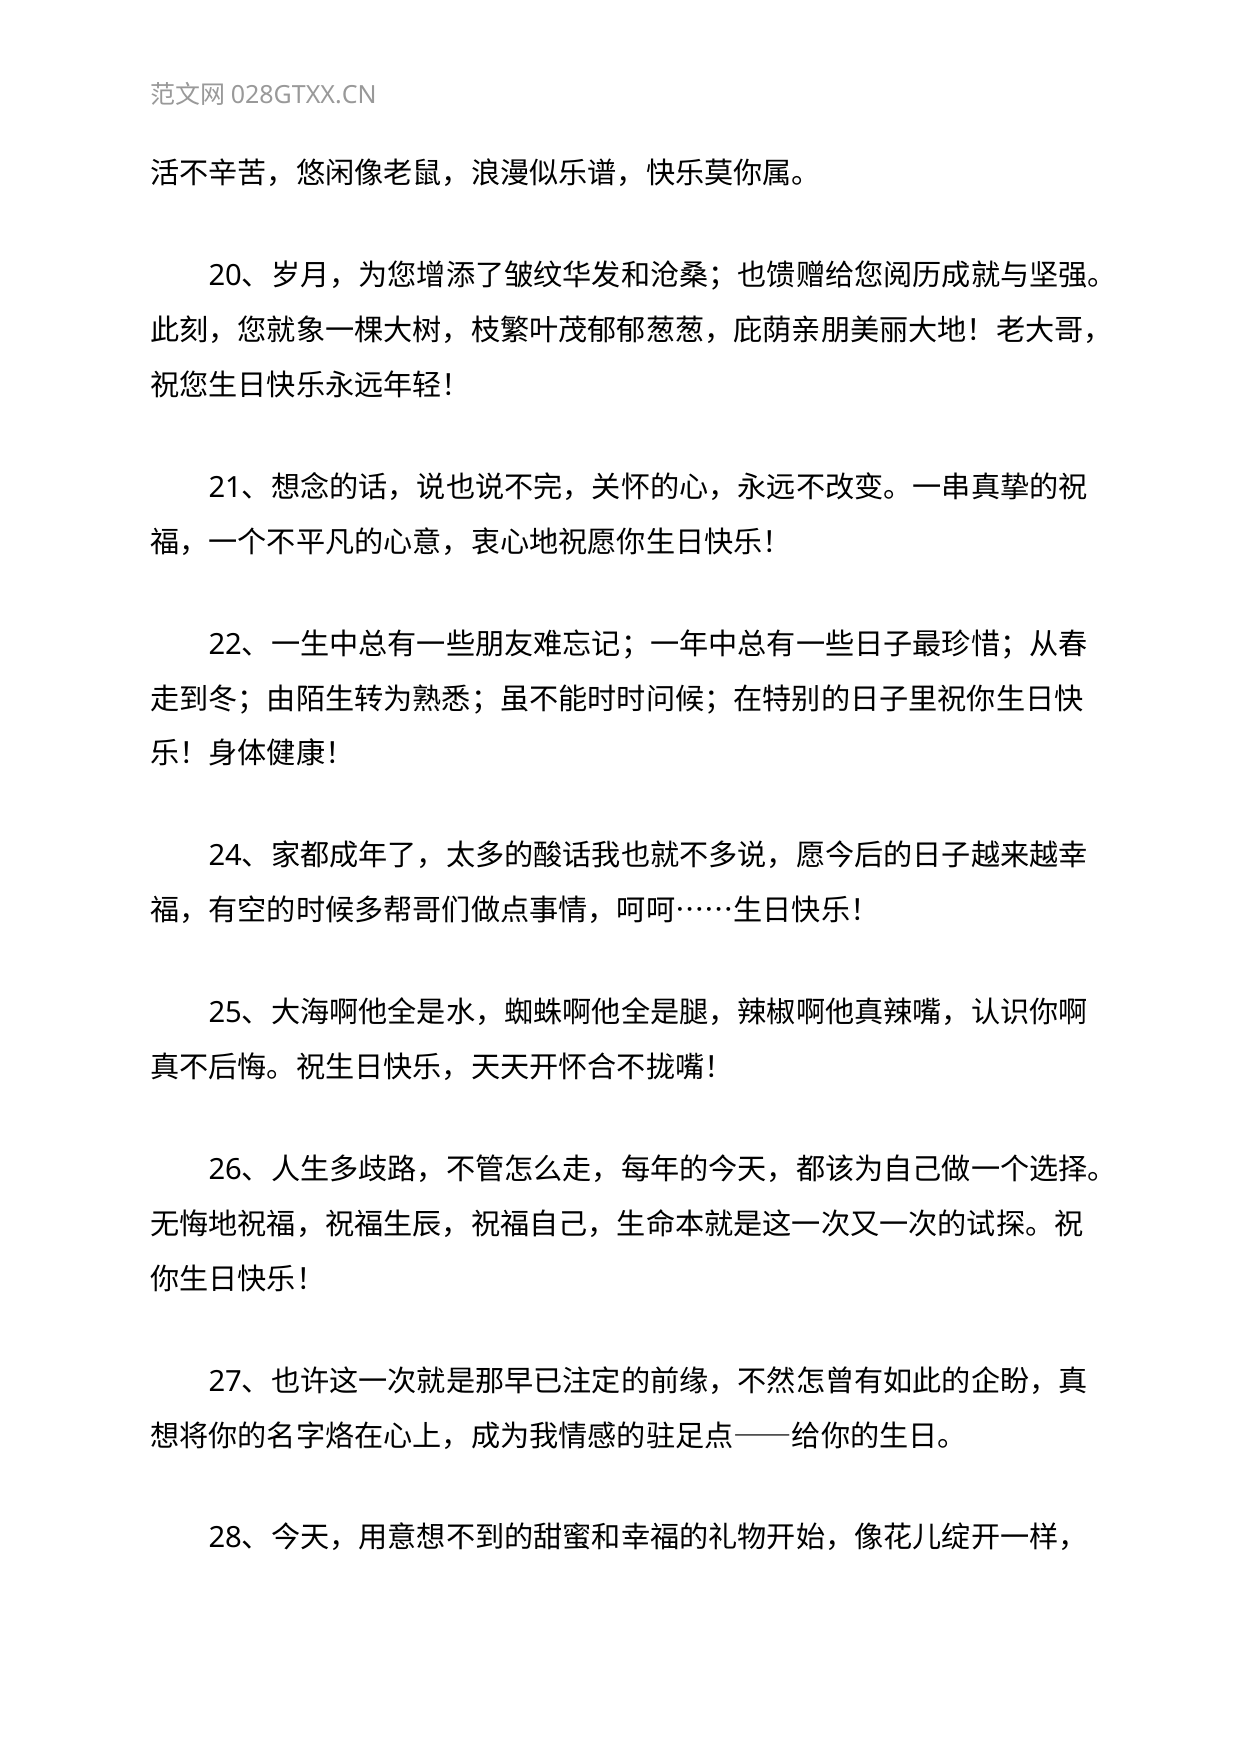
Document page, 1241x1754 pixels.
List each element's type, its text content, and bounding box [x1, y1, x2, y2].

text 25、大海啊他全是水，蜘蛛啊他全是腿，辣椒啊他真辣嘴，认识你啊真不后悔。祝生日快乐，天天开怀合不拢嘴！ [150, 989, 1090, 1086]
text 27、也许这一次就是那早已注定的前缘，不然怎曾有如此的企盼，真想将你的名字烙在心上，成为我情感的驻足点——给你的生日。 [150, 1357, 1090, 1454]
text 24、家都成年了，太多的酸话我也就不多说，愿今后的日子越来越幸福，有空的时候多帮哥们做点事情，呵呵……生日快乐！ [150, 832, 1090, 929]
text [150, 1514, 1090, 1556]
text 21、想念的话，说也说不完，关怀的心，永远不改变。一串真挚的祝福，一个不平凡的心意，衷心地祝愿你生日快乐！ [150, 463, 1090, 561]
text 26、人生多歧路，不管怎么走，每年的今天，都该为自己做一个选择。无悔地祝福，祝福生辰，祝福自己，生命本就是这一次又一次的试探。祝你生日快乐！ [150, 1145, 1090, 1298]
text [150, 150, 1090, 192]
text 22、一生中总有一些朋友难忘记；一年中总有一些日子最珍惜；从春走到冬；由陌生转为熟悉；虽不能时时问候；在特别的日子里祝你生日快乐！身体健康！ [150, 620, 1090, 772]
text 20、岁月，为您增添了皱纹华发和沧桑；也馈赠给您阅历成就与坚强。此刻，您就象一棵大树，枝繁叶茂郁郁葱葱，庇荫亲朋美丽大地！老大哥，祝您生日快乐永远年轻！ [150, 252, 1090, 404]
